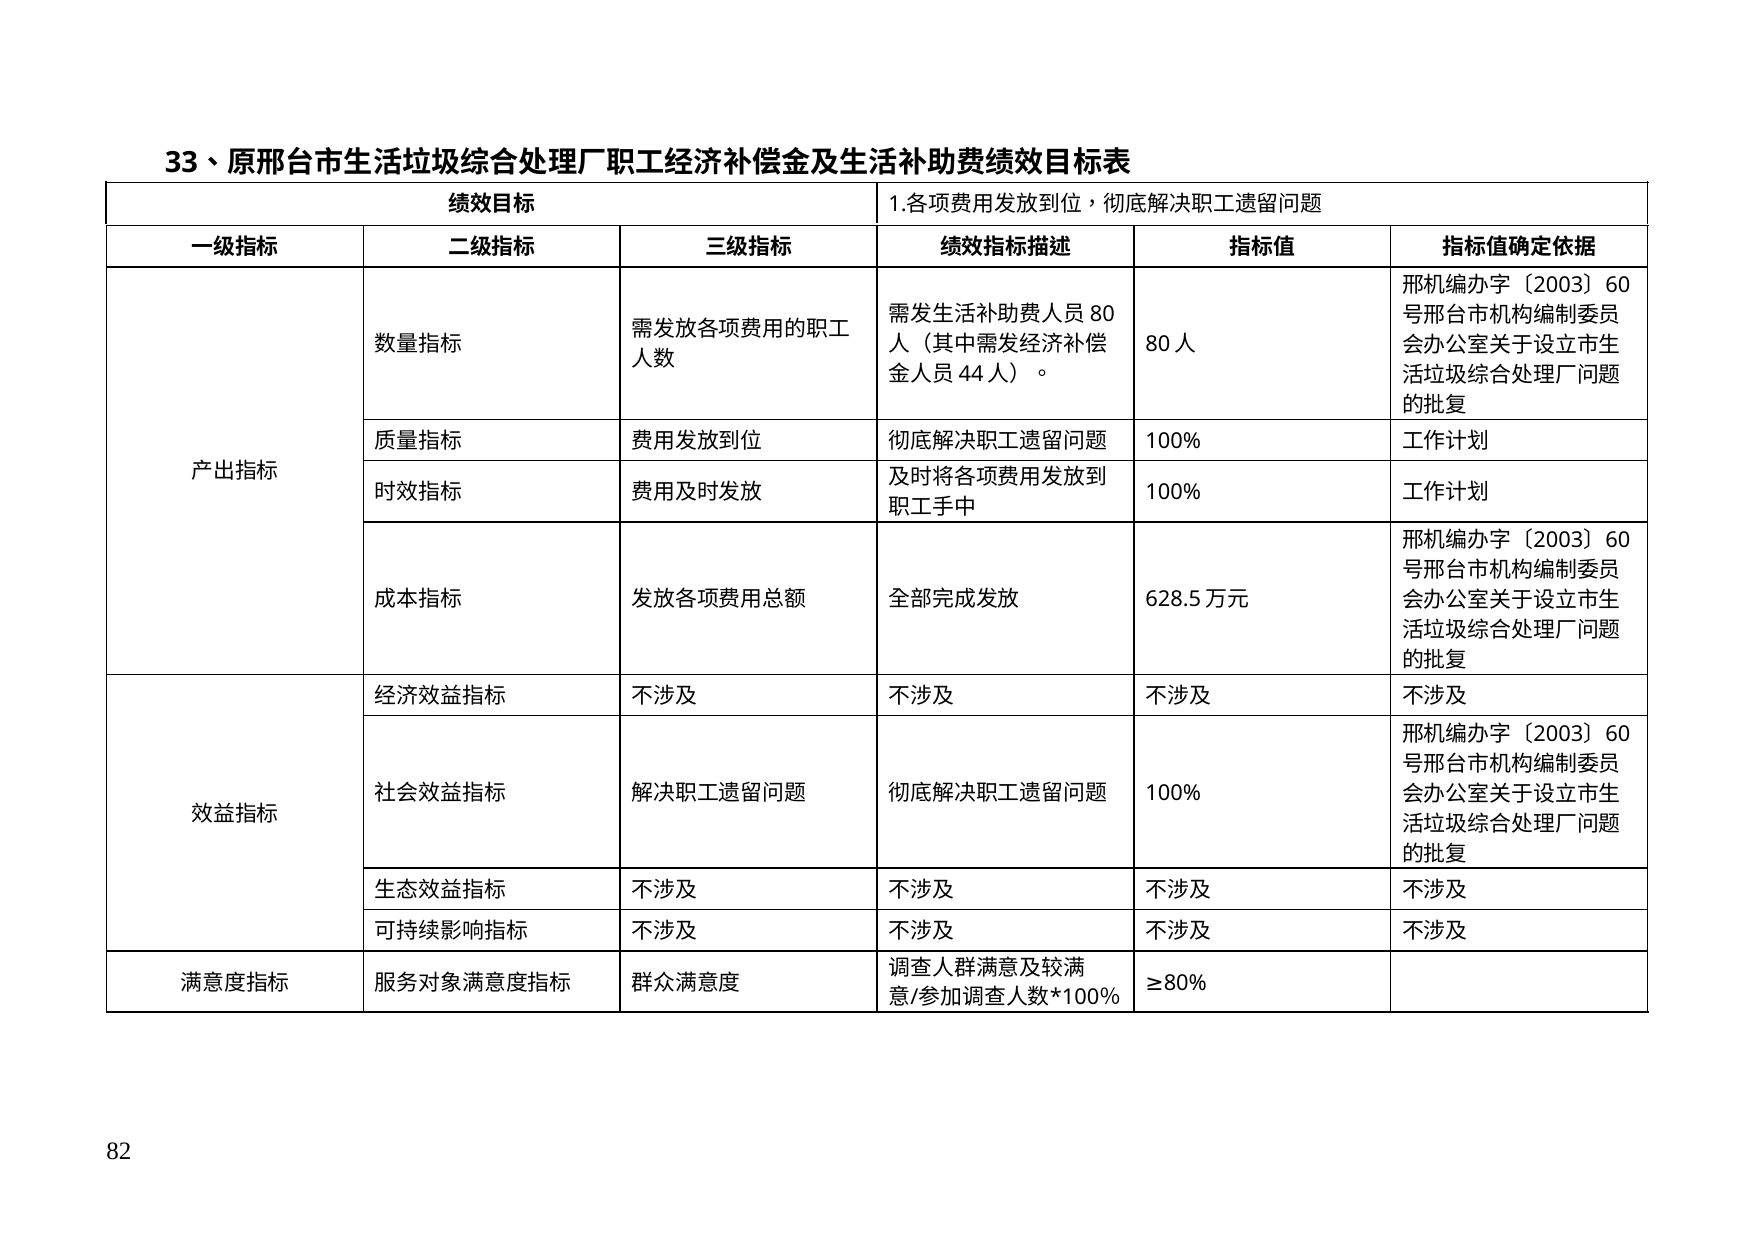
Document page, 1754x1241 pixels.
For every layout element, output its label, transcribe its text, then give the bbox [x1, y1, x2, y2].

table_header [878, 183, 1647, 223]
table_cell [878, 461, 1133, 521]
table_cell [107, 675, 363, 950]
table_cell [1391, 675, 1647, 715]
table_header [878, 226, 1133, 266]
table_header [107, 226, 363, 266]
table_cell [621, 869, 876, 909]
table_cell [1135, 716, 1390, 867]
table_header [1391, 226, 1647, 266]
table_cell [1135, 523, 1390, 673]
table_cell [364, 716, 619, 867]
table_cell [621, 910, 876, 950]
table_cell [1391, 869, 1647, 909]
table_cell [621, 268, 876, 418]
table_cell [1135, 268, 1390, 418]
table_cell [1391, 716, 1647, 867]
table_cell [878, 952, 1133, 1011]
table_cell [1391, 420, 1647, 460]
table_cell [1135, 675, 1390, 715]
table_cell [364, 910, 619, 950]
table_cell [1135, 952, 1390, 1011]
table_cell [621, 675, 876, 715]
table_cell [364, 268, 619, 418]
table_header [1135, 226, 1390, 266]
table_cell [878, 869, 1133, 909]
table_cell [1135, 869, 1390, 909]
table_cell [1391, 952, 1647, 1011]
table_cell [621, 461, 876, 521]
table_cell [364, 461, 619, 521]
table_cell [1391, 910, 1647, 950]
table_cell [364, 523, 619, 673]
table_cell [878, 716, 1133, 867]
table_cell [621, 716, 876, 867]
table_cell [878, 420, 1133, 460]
text 33、原邢台市生活垃圾综合处理厂职工经济补偿金及生活补助费绩效目标表 [106, 142, 1648, 181]
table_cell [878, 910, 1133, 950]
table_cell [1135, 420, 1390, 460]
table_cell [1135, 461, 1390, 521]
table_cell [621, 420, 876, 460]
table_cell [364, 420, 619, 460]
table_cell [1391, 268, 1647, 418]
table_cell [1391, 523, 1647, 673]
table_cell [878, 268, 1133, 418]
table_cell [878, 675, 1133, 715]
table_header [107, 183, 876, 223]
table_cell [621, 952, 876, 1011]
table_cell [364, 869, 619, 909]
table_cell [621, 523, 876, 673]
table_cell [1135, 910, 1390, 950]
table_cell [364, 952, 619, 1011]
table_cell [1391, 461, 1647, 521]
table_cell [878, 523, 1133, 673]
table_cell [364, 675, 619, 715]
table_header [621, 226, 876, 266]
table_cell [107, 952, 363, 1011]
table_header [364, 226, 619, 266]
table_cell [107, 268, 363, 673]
